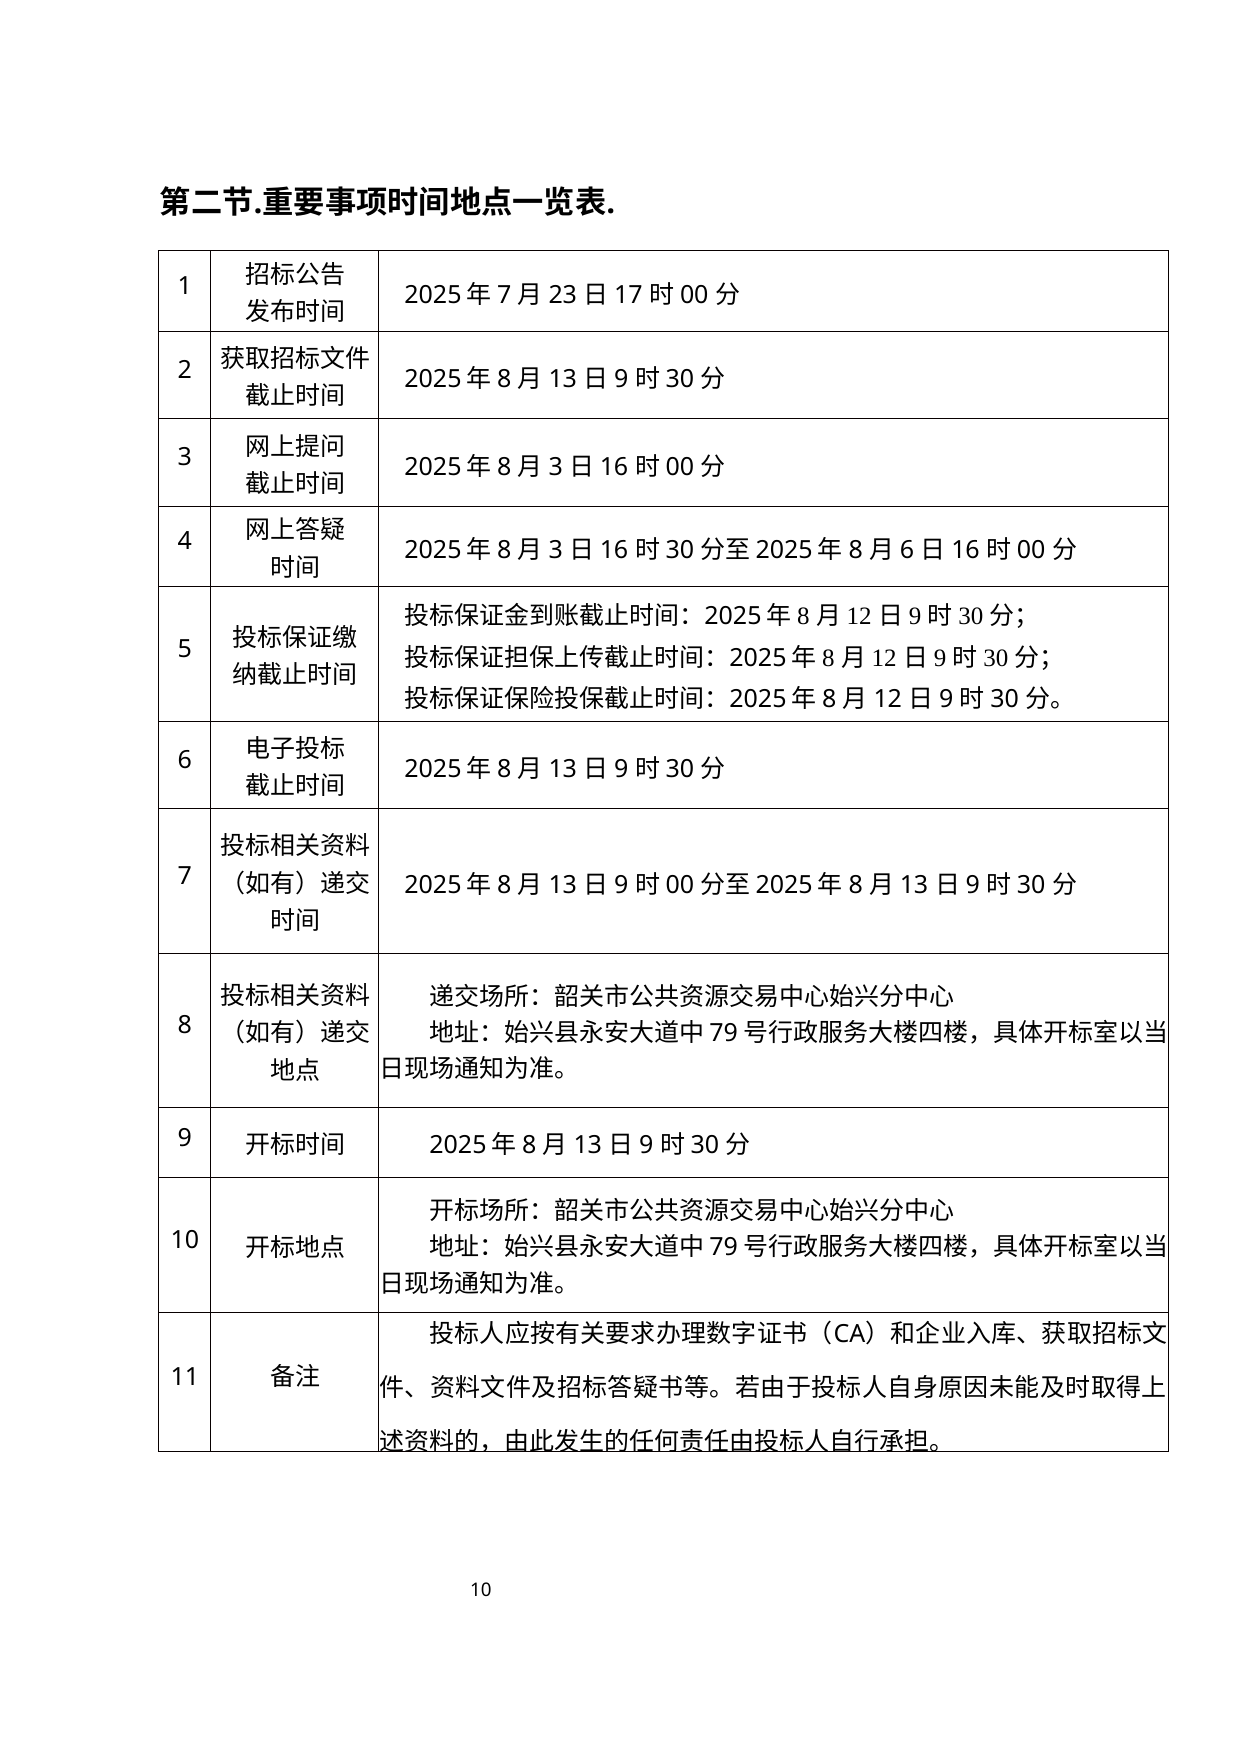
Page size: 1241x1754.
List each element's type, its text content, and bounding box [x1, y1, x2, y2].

table_cell 2 [159, 332, 210, 418]
subtitle 第二节.重要事项时间地点一览表. [159, 177, 1081, 223]
table_cell 3 [159, 419, 210, 506]
table_cell 4 [159, 507, 210, 586]
table_cell 10 [159, 1178, 210, 1312]
table_cell 9 [159, 1108, 210, 1177]
table_cell 网上答疑 时间 [211, 507, 378, 586]
table_cell 7 [159, 809, 210, 953]
table_cell 投标人应按有关要求办理数字证书（CA）和企业入库、获取招标文件、资料文件及招标答疑书等。若由于投标人自身原因未能及时取得上述资料的，由此发生的任何责任由投标人自行承担。 [379, 1313, 1168, 1451]
table_cell 备注 [211, 1313, 378, 1451]
table_cell 5 [159, 587, 210, 721]
table_cell 2025年 8 月 3 日 16 时 30 分至2025年 8 月 6 日 16 时 00 分 [379, 507, 1168, 586]
table_cell 6 [159, 722, 210, 808]
table_cell 电子投标 截止时间 [211, 722, 378, 808]
table_cell 2025年 8 月 13 日 9 时 30 分 [379, 722, 1168, 808]
table_cell 开标时间 [211, 1108, 378, 1177]
table_cell 2025年 8 月 13 日 9 时 30 分 [379, 332, 1168, 418]
table_cell 投标相关资料（如有）递交地点 [211, 954, 378, 1107]
table_cell 投标相关资料（如有）递交时间 [211, 809, 378, 953]
table_cell 递交场所：韶关市公共资源交易中心始兴分中心 地址：始兴县永安大道中79号行政服务大楼四楼，具体开标室以当日现场通知为准。 [379, 954, 1168, 1107]
table_header 1 [159, 251, 210, 331]
table_cell 投标保证金到账截止时间：2025年 8 月 12 日 9 时 30 分； 投标保证担保上传截止时间：2025年 8 月 12 日 9 时 30 分； 投标保证保险投保截止时间：2025年 8 月 12 日 9 时 30 分。 [379, 587, 1168, 721]
table_cell 投标保证缴 纳截止时间 [211, 587, 378, 721]
table_header 招标公告 发布时间 [211, 251, 378, 331]
table_cell 开标场所：韶关市公共资源交易中心始兴分中心 地址：始兴县永安大道中79号行政服务大楼四楼，具体开标室以当日现场通知为准。 [379, 1178, 1168, 1312]
table_cell 2025年 8 月 13 日 9 时 00 分至2025年 8 月 13 日 9 时 30 分 [379, 809, 1168, 953]
table_cell 11 [159, 1313, 210, 1451]
table_cell 获取招标文件截止时间 [211, 332, 378, 418]
table_cell 网上提问 截止时间 [211, 419, 378, 506]
table_cell 开标地点 [211, 1178, 378, 1312]
table_header 2025年 7 月 23 日 17 时 00 分 [379, 251, 1168, 331]
table_cell 2025年 8 月 13 日 9 时 30 分 [379, 1108, 1168, 1177]
table_cell 8 [159, 954, 210, 1107]
table_cell 2025年 8 月 3 日 16 时 00 分 [379, 419, 1168, 506]
